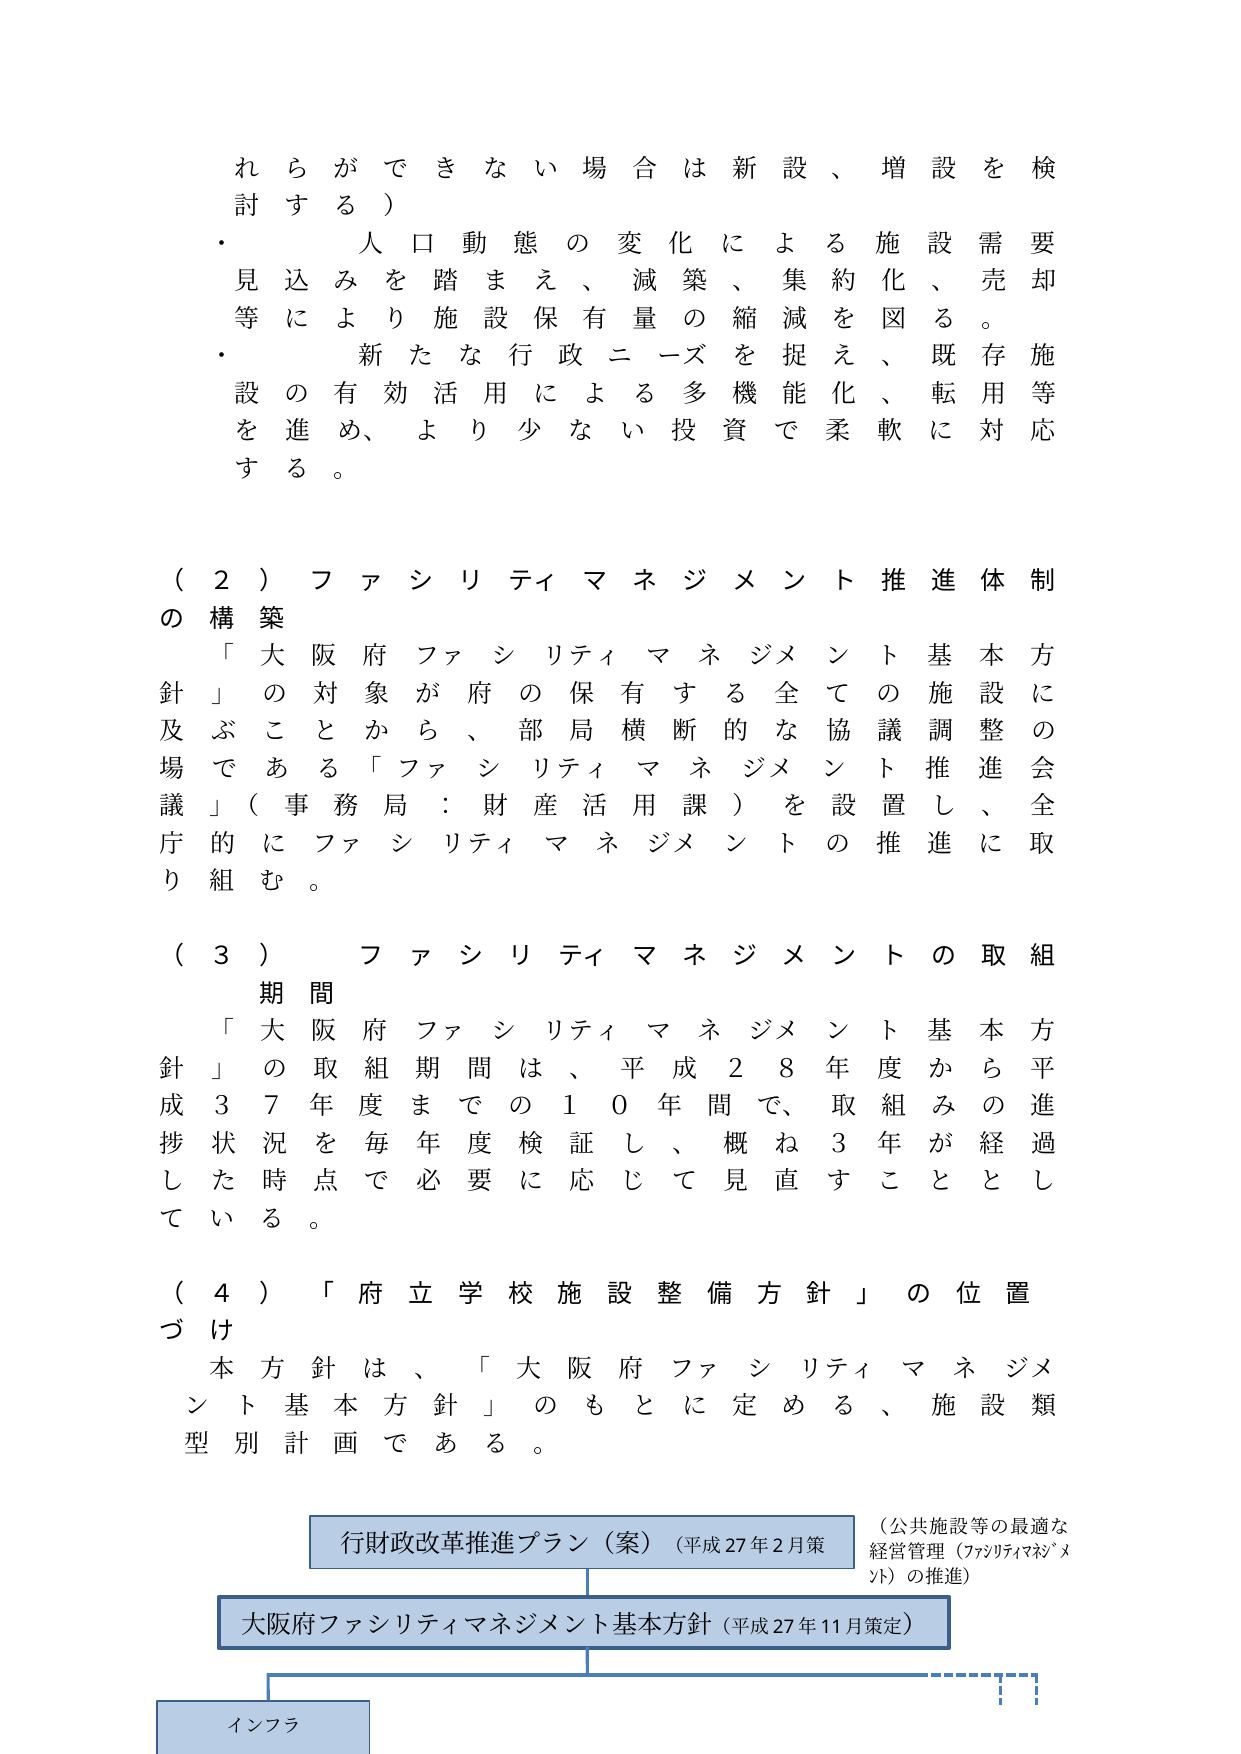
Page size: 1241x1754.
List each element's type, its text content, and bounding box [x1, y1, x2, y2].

text （２）ファシリティマネジメント推進体制の構築 [159, 560, 1081, 635]
list ファシリティマネジメントの取組期間 [159, 935, 1081, 1010]
list 人口動態の変化による施設需要見込みを踏まえ、減築、集約化、売却等により施設保有量の縮減を図る。 [204, 223, 1081, 335]
list 新たな行政ニーズを捉え、既存施設の有効活用による多機能化、転用等を進め、より少ない投資で柔軟に対応する。 [204, 335, 1081, 485]
text （４）「府立学校施設整備方針」の位置づけ [159, 1273, 1081, 1348]
text 本方針は、「大阪府ファシリティマネジメント基本方針」のもとに定める、施設類型別計画である。 [160, 1348, 1081, 1460]
text 「大阪府ファシリティマネジメント基本方針」の対象が府の保有する全ての施設に及ぶことから、部局横断的な協議調整の場である｢ファシリティマネジメント推進会議｣（事務局：財産活用課）を設置し、全庁的にファシリティマネジメントの推進に取り組む。 [159, 635, 1081, 898]
text 「大阪府ファシリティマネジメント基本方針」の取組期間は、平成２８年度から平成３７年度までの１０年間で、取組みの進捗状況を毎年度検証し、概ね３年が経過した時点で必要に応じて見直すこととしている。 [159, 1010, 1081, 1235]
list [204, 148, 1081, 223]
